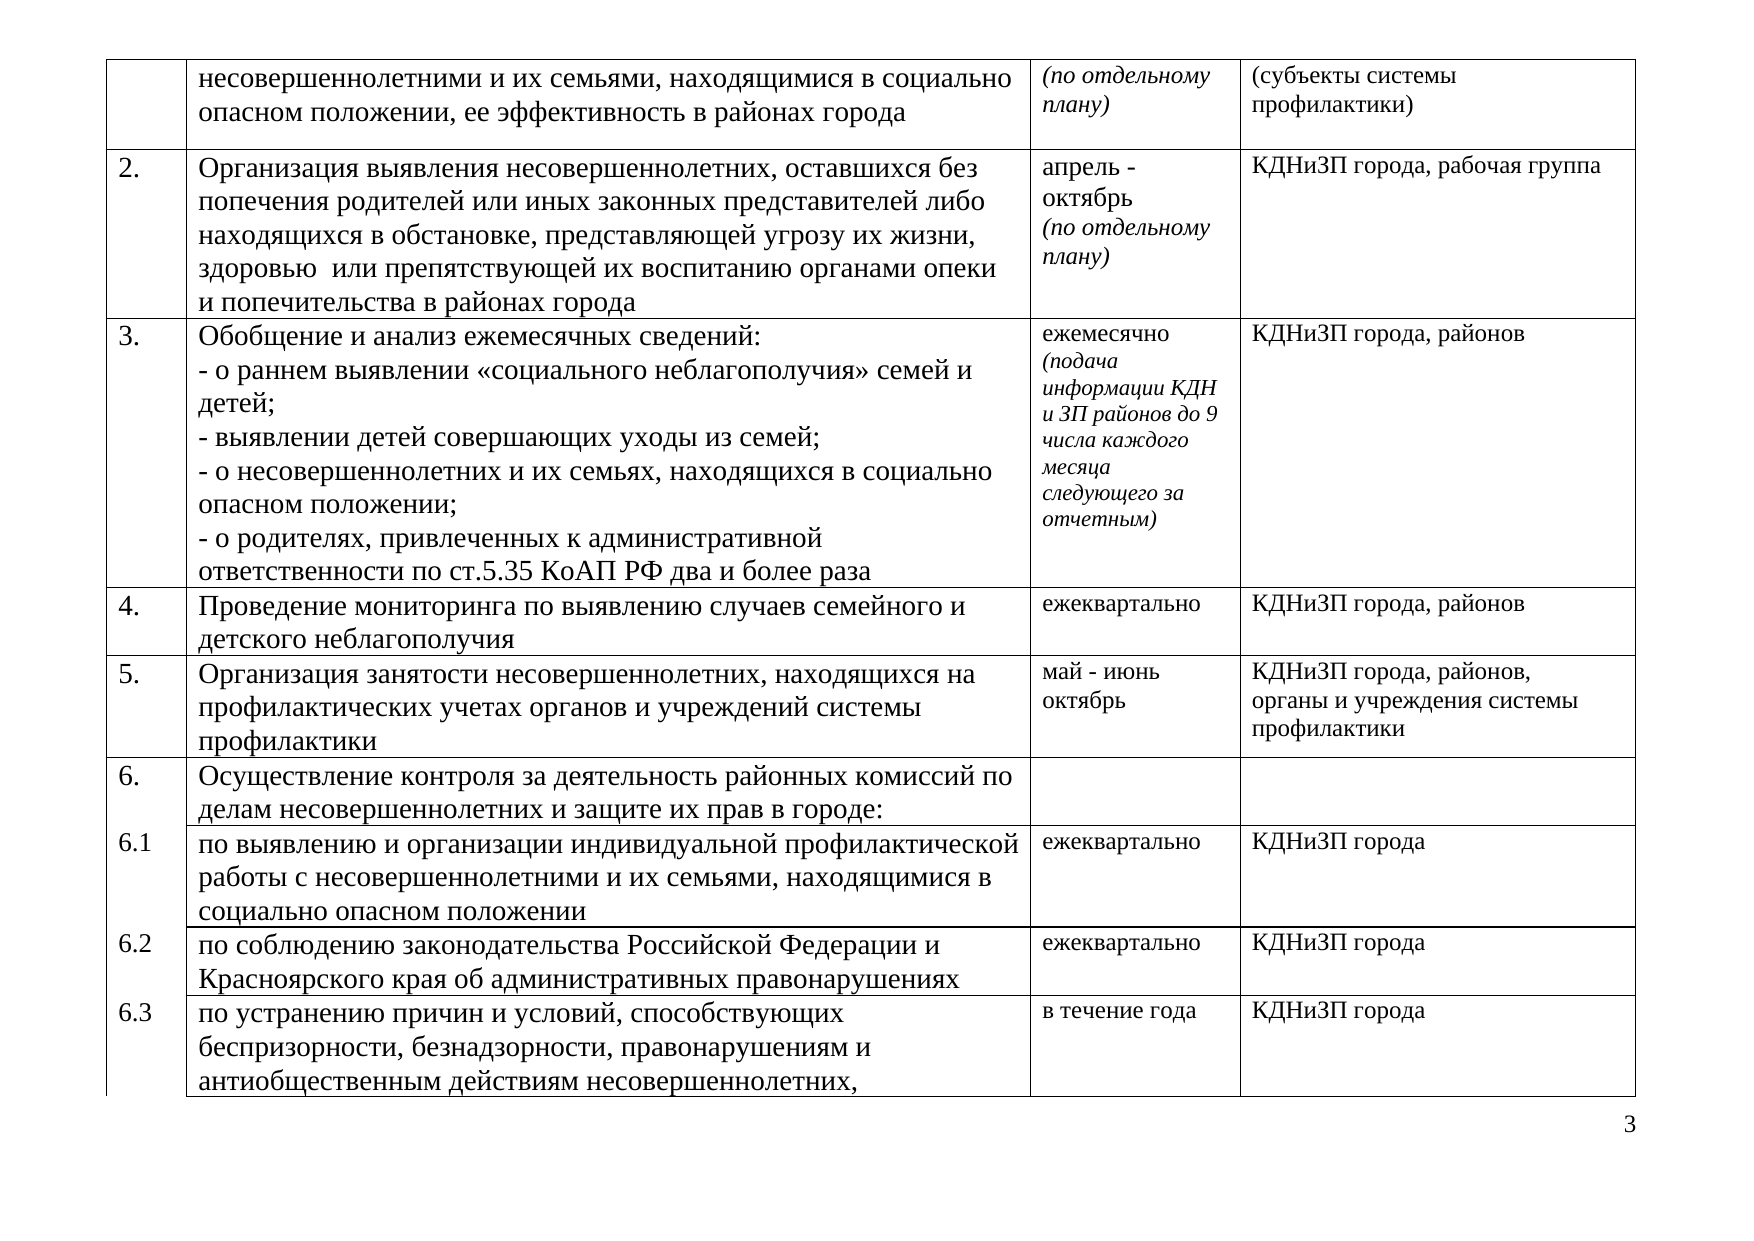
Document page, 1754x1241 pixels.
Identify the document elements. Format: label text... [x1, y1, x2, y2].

table_cell по выявлению и организации индивидуальной профилактической работы с несовершеннолетними и их семьями, находящимися в социально опасном положении [187, 826, 1030, 926]
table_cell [1031, 60, 1240, 149]
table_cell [1241, 60, 1635, 149]
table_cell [187, 996, 1030, 1096]
table_cell [1241, 758, 1635, 825]
table_cell 6. [107, 758, 186, 825]
table_cell КДНиЗП города, районов [1241, 588, 1635, 655]
table_cell ежемесячно (подача информации КДН и ЗП районов до 9 числа каждого месяца следующего за отчетным) [1031, 319, 1240, 587]
table_cell КДНиЗП города [1241, 928, 1635, 994]
table_cell 5. [107, 656, 186, 757]
table_cell Осуществление контроля за деятельность районных комиссий по делам несовершеннолетних и защите их прав в городе: [187, 758, 1030, 825]
table_cell [1031, 758, 1240, 825]
table_cell ежеквартально [1031, 928, 1240, 994]
table_cell Организация занятости несовершеннолетних, находящихся на профилактических учетах органов и учреждений системы профилактики [187, 656, 1030, 757]
table_cell 4. [107, 588, 186, 655]
table_cell КДНиЗП города, районов [1241, 319, 1635, 587]
table_cell Обобщение и анализ ежемесячных сведений: - о раннем выявлении «социального неблагополучия» семей и детей; - выявлении детей совершающих уходы из семей; - о несовершеннолетних и их семьях, находящихся в социально опасном положении; - о родителях, привлеченных к административной ответственности по ст.5.35 КоАП РФ два и более раза [187, 319, 1030, 587]
table_cell апрель - октябрь (по отдельному плану) [1031, 150, 1240, 317]
table_cell КДНиЗП города [1241, 826, 1635, 926]
table_cell 3. [107, 319, 186, 587]
table_cell ежеквартально [1031, 826, 1240, 926]
table_cell КДНиЗП города, рабочая группа [1241, 150, 1635, 317]
table_cell Проведение мониторинга по выявлению случаев семейного и детского неблагополучия [187, 588, 1030, 655]
table_cell Организация выявления несовершеннолетних, оставшихся без попечения родителей или иных законных представителей либо находящихся в обстановке, представляющей угрозу их жизни, здоровью или препятствующей их воспитанию органами опеки и попечительства в районах города [187, 150, 1030, 317]
table_cell 6.3 [107, 995, 186, 1096]
table_cell май - июнь октябрь [1031, 656, 1240, 757]
table_cell ежеквартально [1031, 588, 1240, 655]
table_cell в течение года [1031, 996, 1240, 1096]
table_cell 6.2 [107, 926, 186, 994]
table_cell КДНиЗП города [1241, 996, 1635, 1096]
table_cell КДНиЗП города, районов, органы и учреждения системы профилактики [1241, 656, 1635, 757]
table_cell 1. [107, 60, 186, 149]
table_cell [187, 60, 1030, 149]
table_cell 6.1 [107, 825, 186, 926]
table_cell по соблюдению законодательства Российской Федерации и Красноярского края об административных правонарушениях [187, 928, 1030, 994]
table_cell 2. [107, 150, 186, 317]
